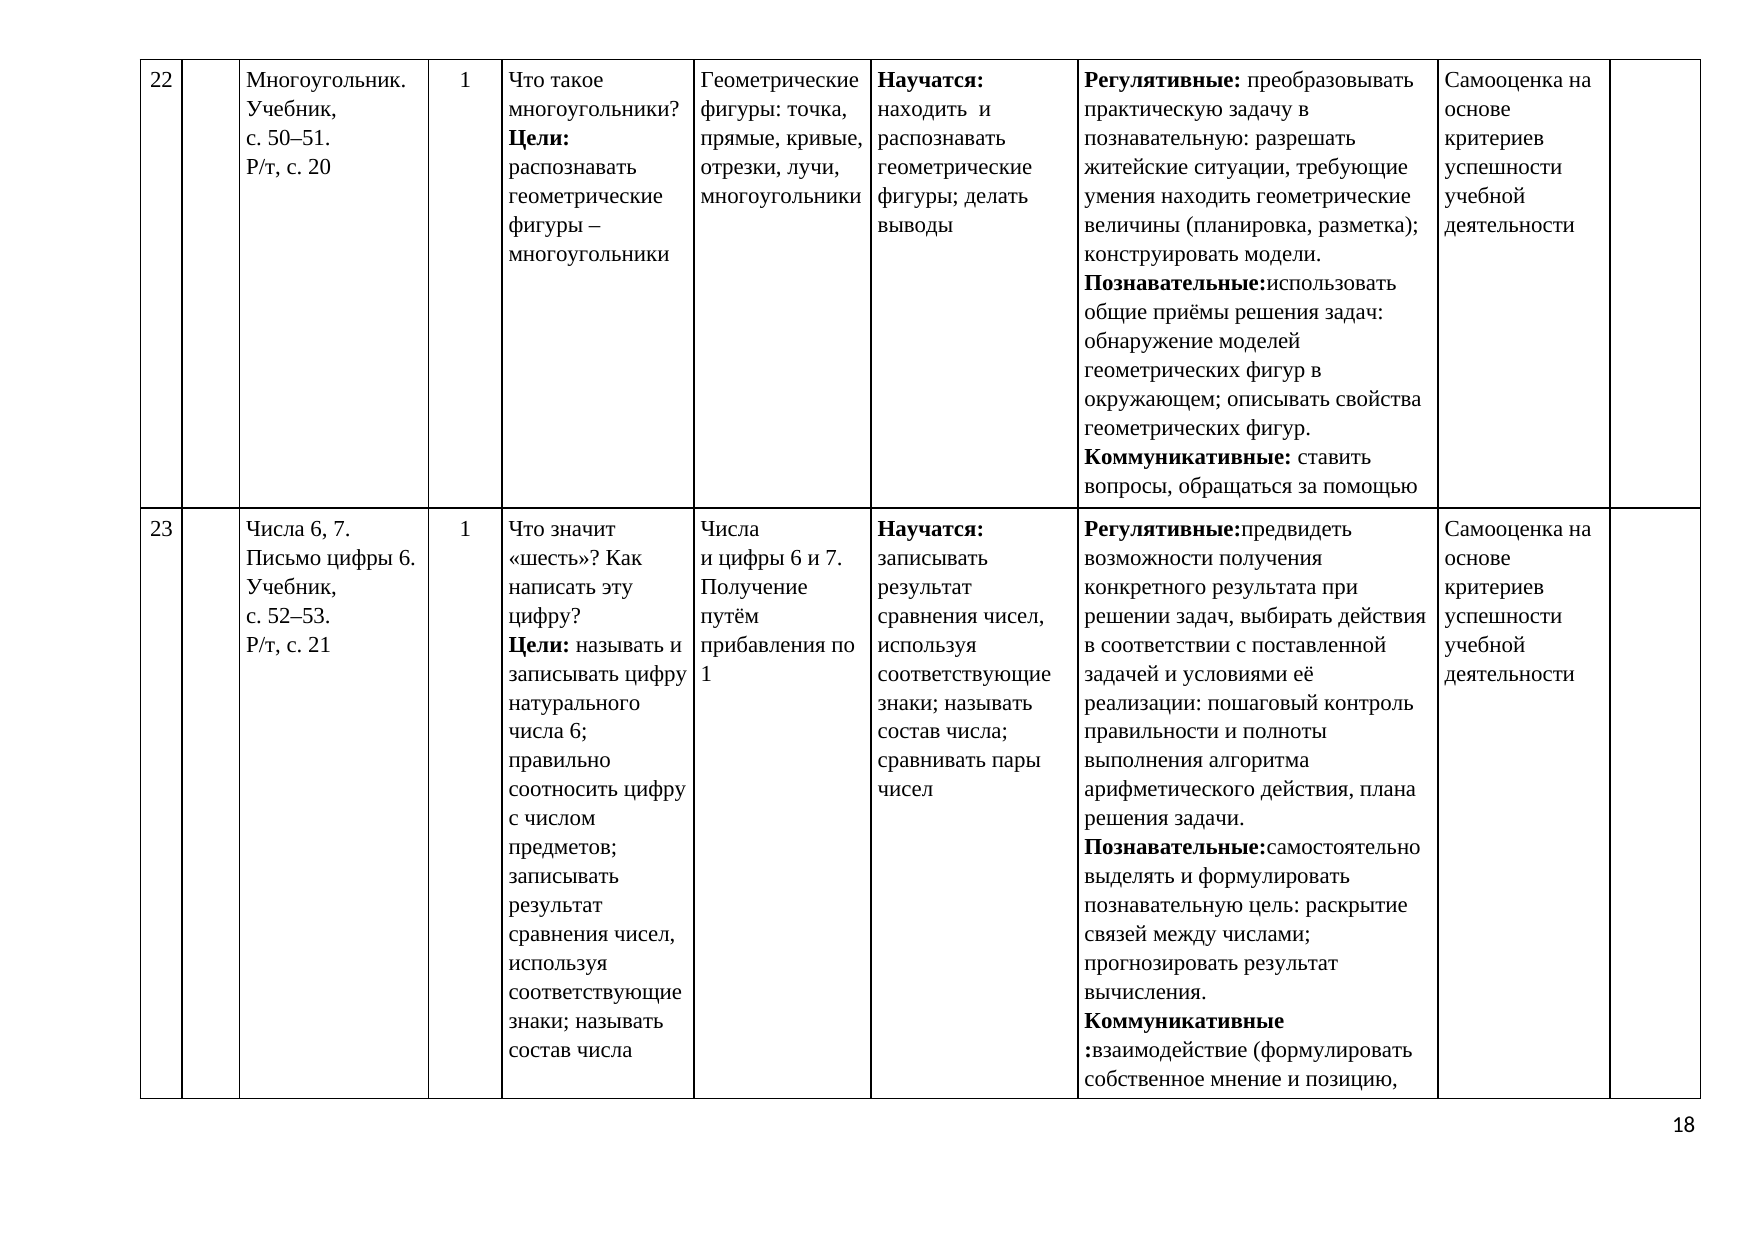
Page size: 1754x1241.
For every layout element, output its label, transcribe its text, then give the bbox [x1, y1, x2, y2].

table_cell [183, 509, 239, 1098]
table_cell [1439, 60, 1609, 507]
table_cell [1439, 509, 1609, 1098]
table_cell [1079, 509, 1437, 1098]
table_cell 1 [429, 60, 501, 507]
table_cell [1611, 60, 1700, 507]
table_cell [183, 60, 239, 507]
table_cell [695, 509, 870, 1098]
table_cell Регулятивные: преобразовывать практическую задачу в познавательную: разрешать житейские ситуации, требующие умения находить геометрические величины (планировка, разметка); конструировать модели. Познавательные:использовать общие приёмы решения задач: обнаружение моделей геометрических фигур в окружающем; описывать свойства геометрических фигур. Коммуникативные: ставить вопросы, обращаться за помощью [1079, 60, 1437, 507]
table_cell Научатся: находить и распознавать геометрические фигуры; делать выводы [872, 60, 1077, 507]
table_cell Многоугольник. Учебник, с. 50–51. Р/т, с. 20 [240, 60, 428, 507]
table_cell Что такое многоугольники? Цели: распознавать геометрические фигуры – многоугольники [503, 60, 693, 507]
table_cell Геометрические фигуры: точка, прямые, кривые, отрезки, лучи, многоугольники [695, 60, 870, 507]
table_cell 23 [141, 509, 181, 1098]
table_cell [1611, 509, 1700, 1098]
table_cell 22 [141, 60, 181, 507]
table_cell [503, 509, 693, 1098]
table_cell 1 [429, 509, 501, 1098]
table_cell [872, 509, 1077, 1098]
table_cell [240, 509, 428, 1098]
